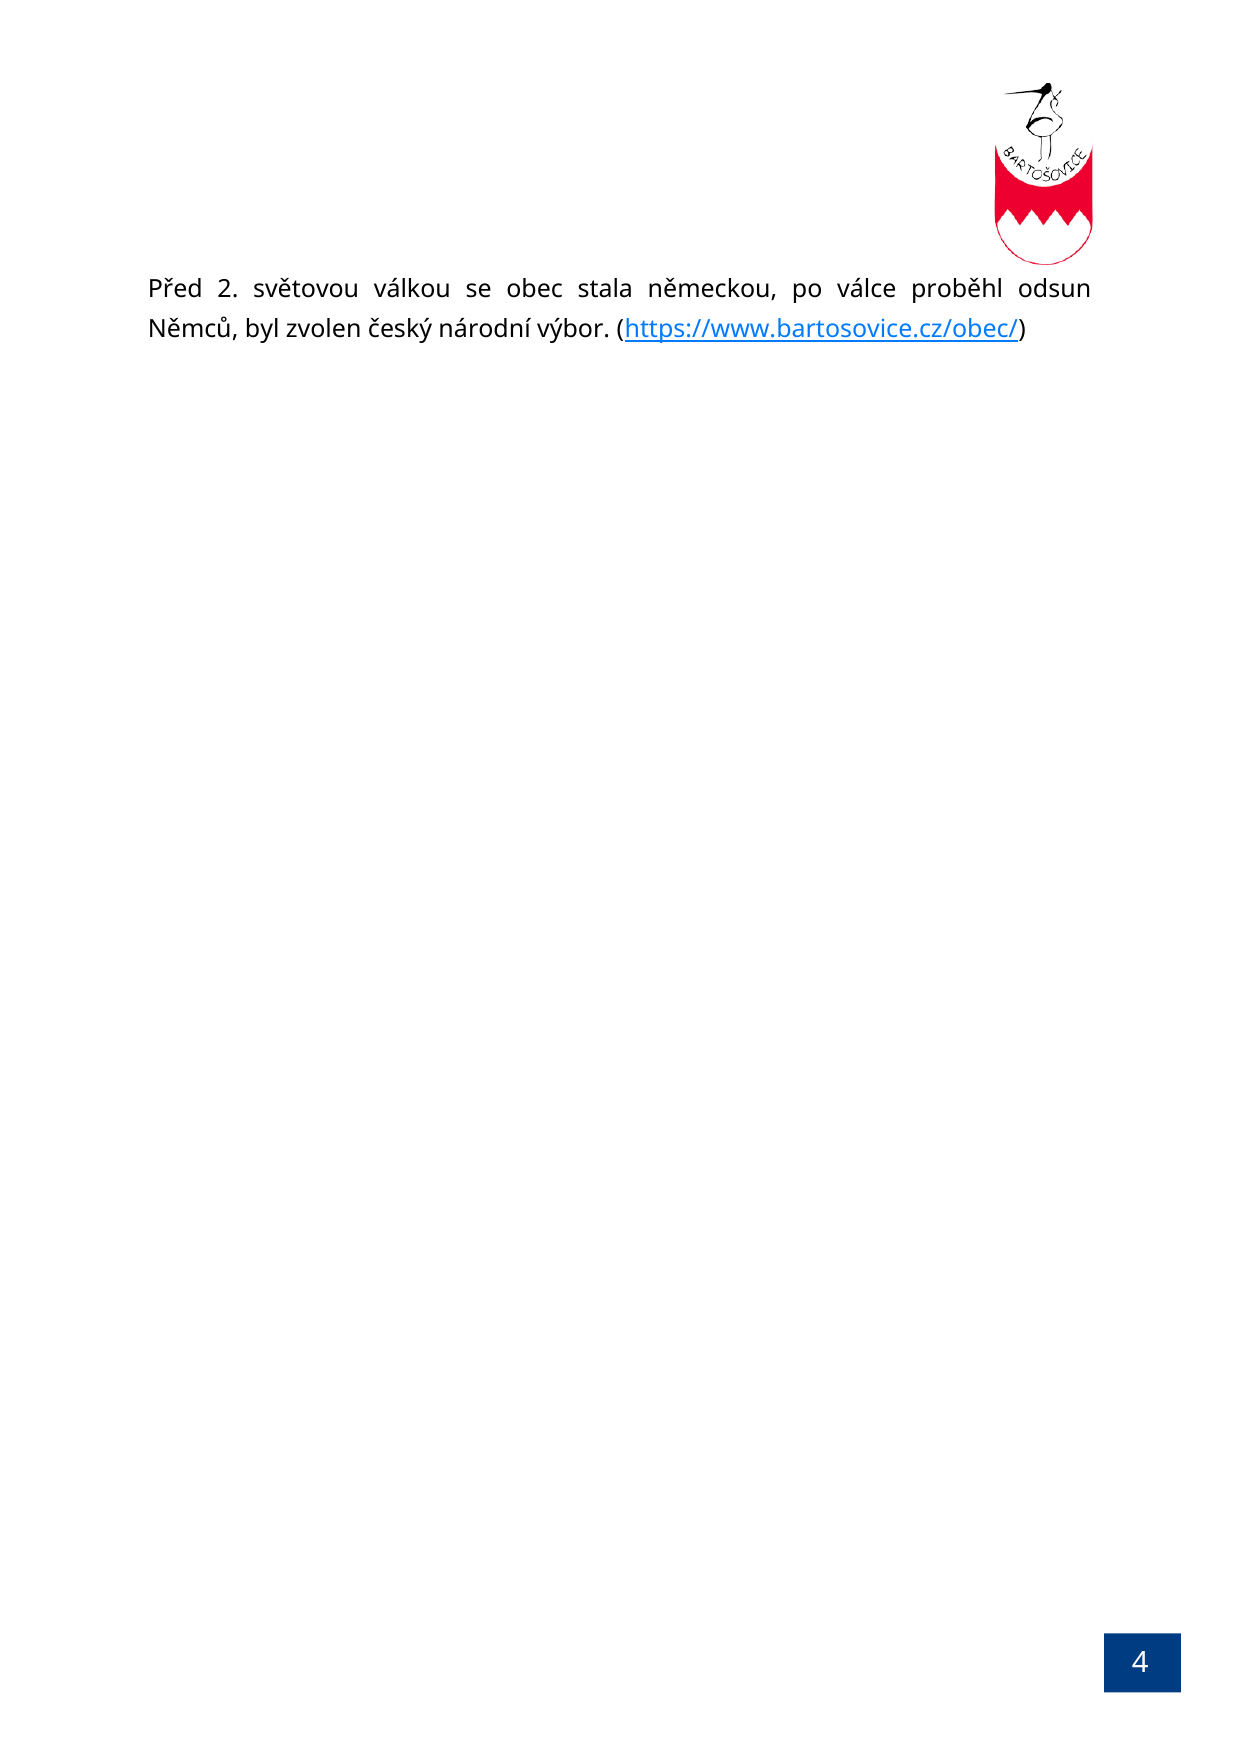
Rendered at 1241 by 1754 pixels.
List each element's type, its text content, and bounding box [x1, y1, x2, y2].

text Před 2. světovou válkou se obec stala německou, po válce proběhl odsun Němců, byl zvolen český národní výbor. (https://www.bartosovice.cz/obec/) [148, 270, 1093, 345]
picture [994, 83, 1093, 265]
